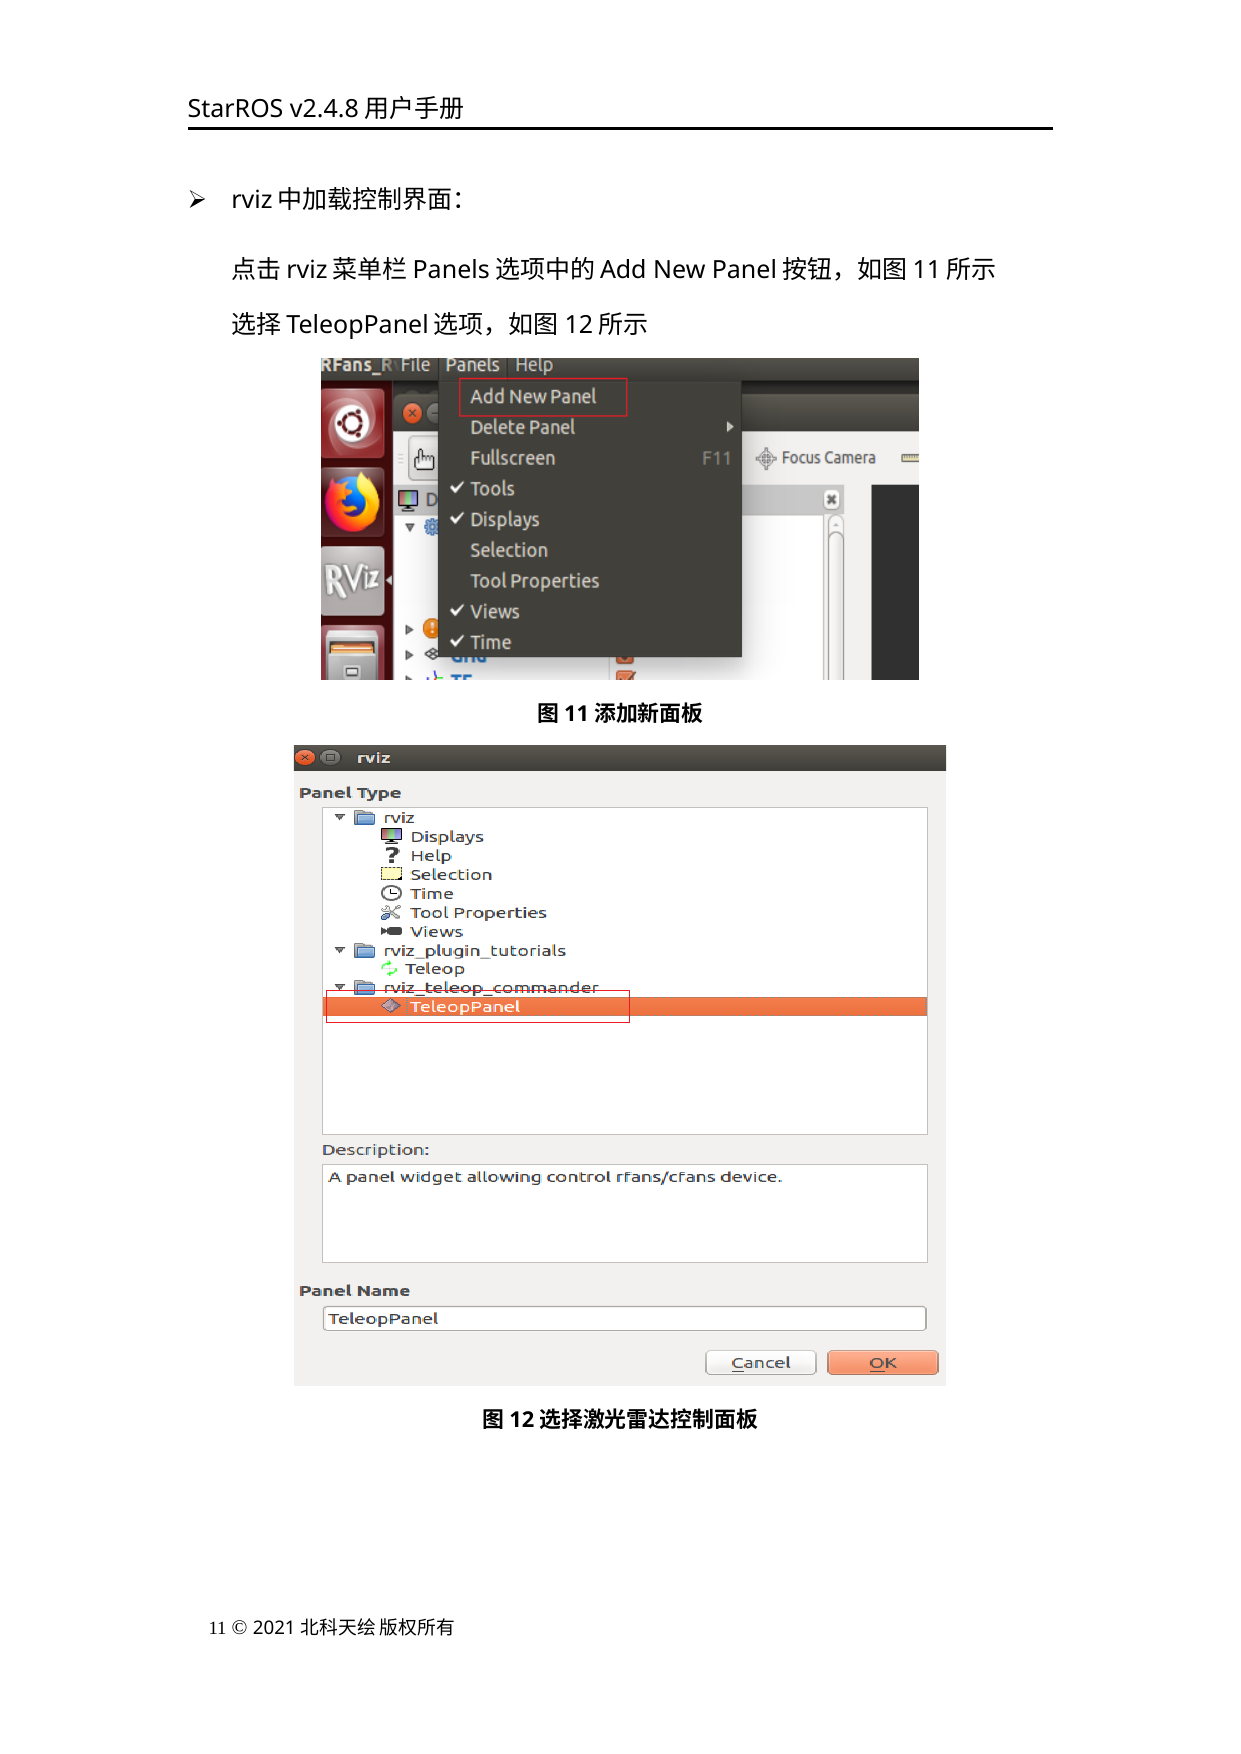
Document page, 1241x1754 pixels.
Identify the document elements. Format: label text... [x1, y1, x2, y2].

list rviz中加载控制界面： [187, 164, 1053, 232]
picture [293, 745, 947, 1386]
picture [321, 358, 919, 680]
text 图 11 添加新面板 [187, 696, 1053, 728]
text 图 12 选择激光雷达控制面板 [187, 1402, 1053, 1433]
text 点击rviz菜单栏Panels选项中的Add New Panel按钮，如图 11所示 [187, 250, 1053, 286]
text 选择TeleopPanel选项，如图 12所示 [187, 304, 1053, 341]
